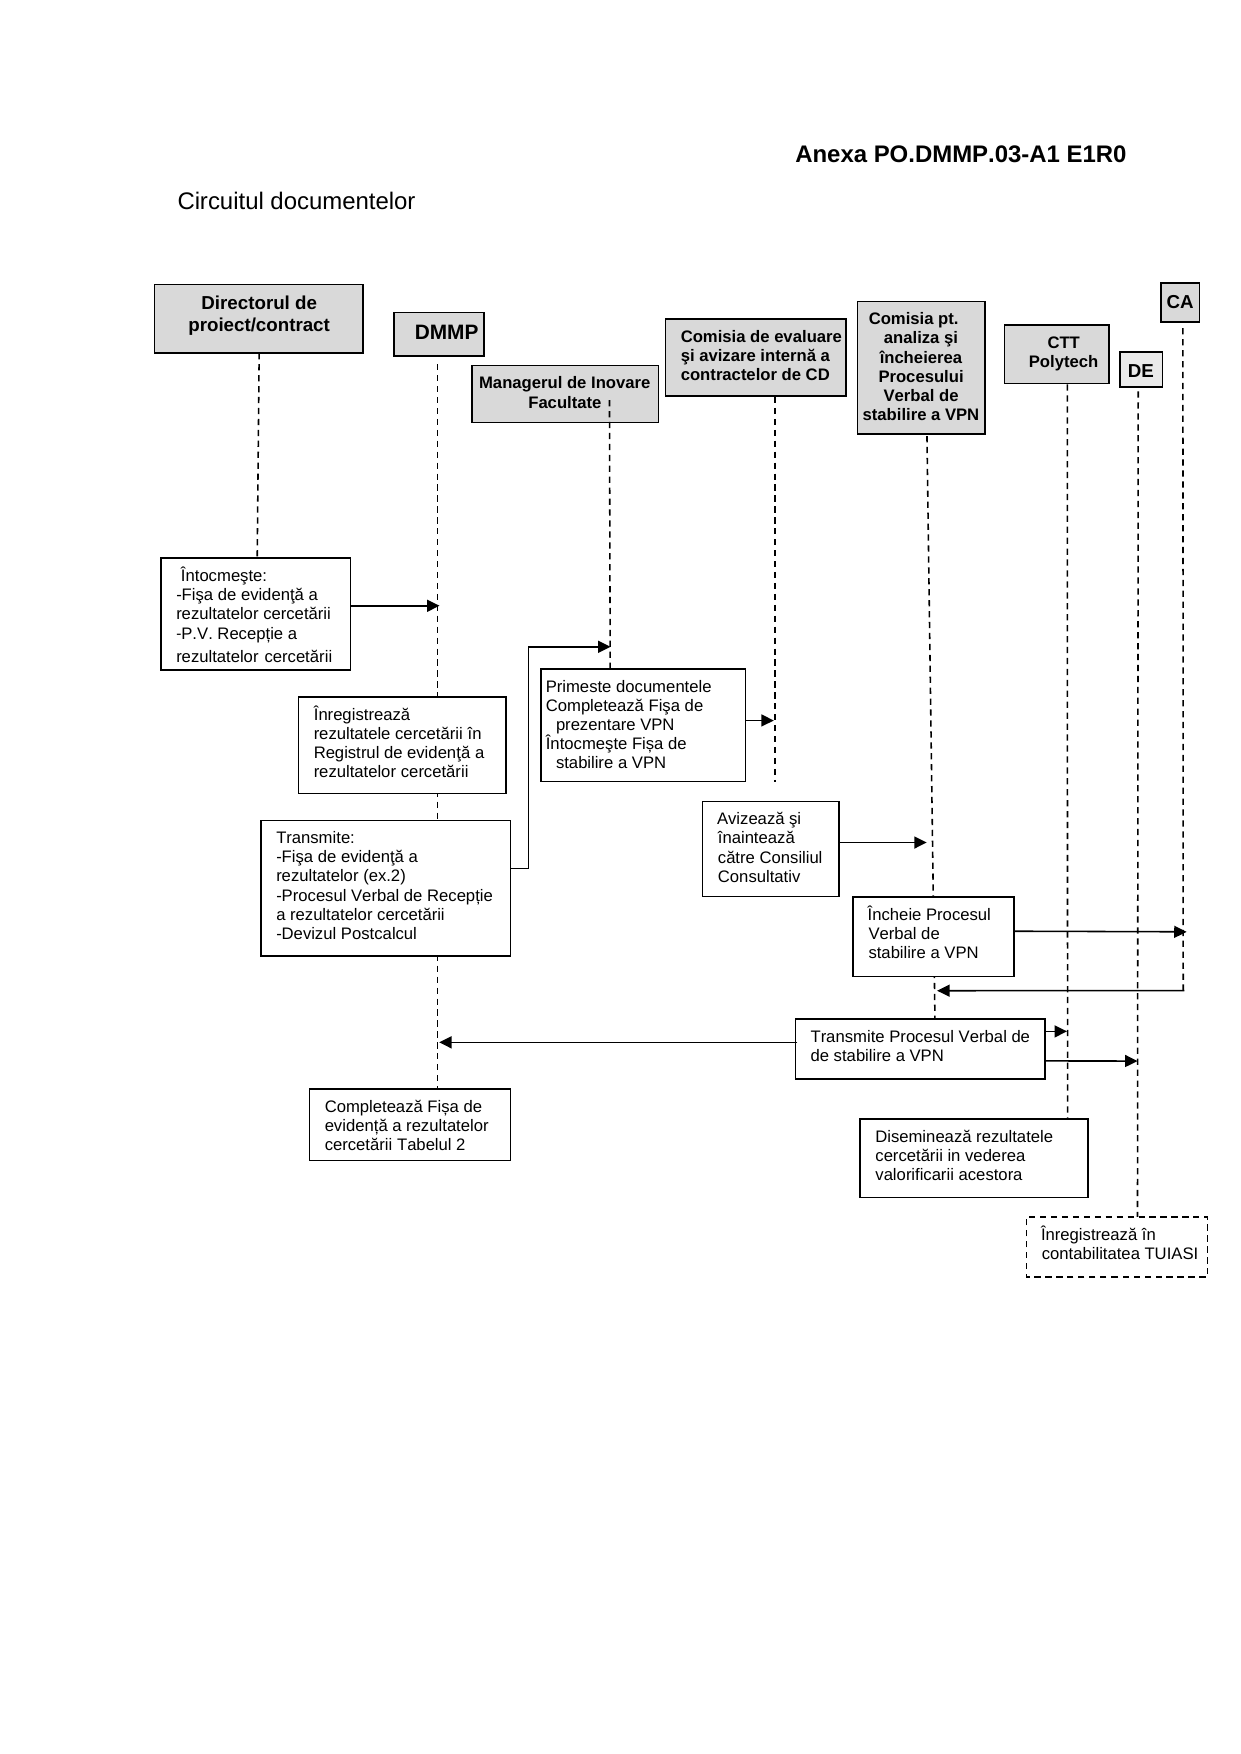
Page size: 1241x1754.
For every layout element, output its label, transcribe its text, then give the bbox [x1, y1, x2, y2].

text Anexa PO.DMMP.03-A1 E1R0 [177, 135, 1211, 168]
text Circuitul documentelor [177, 182, 1211, 214]
